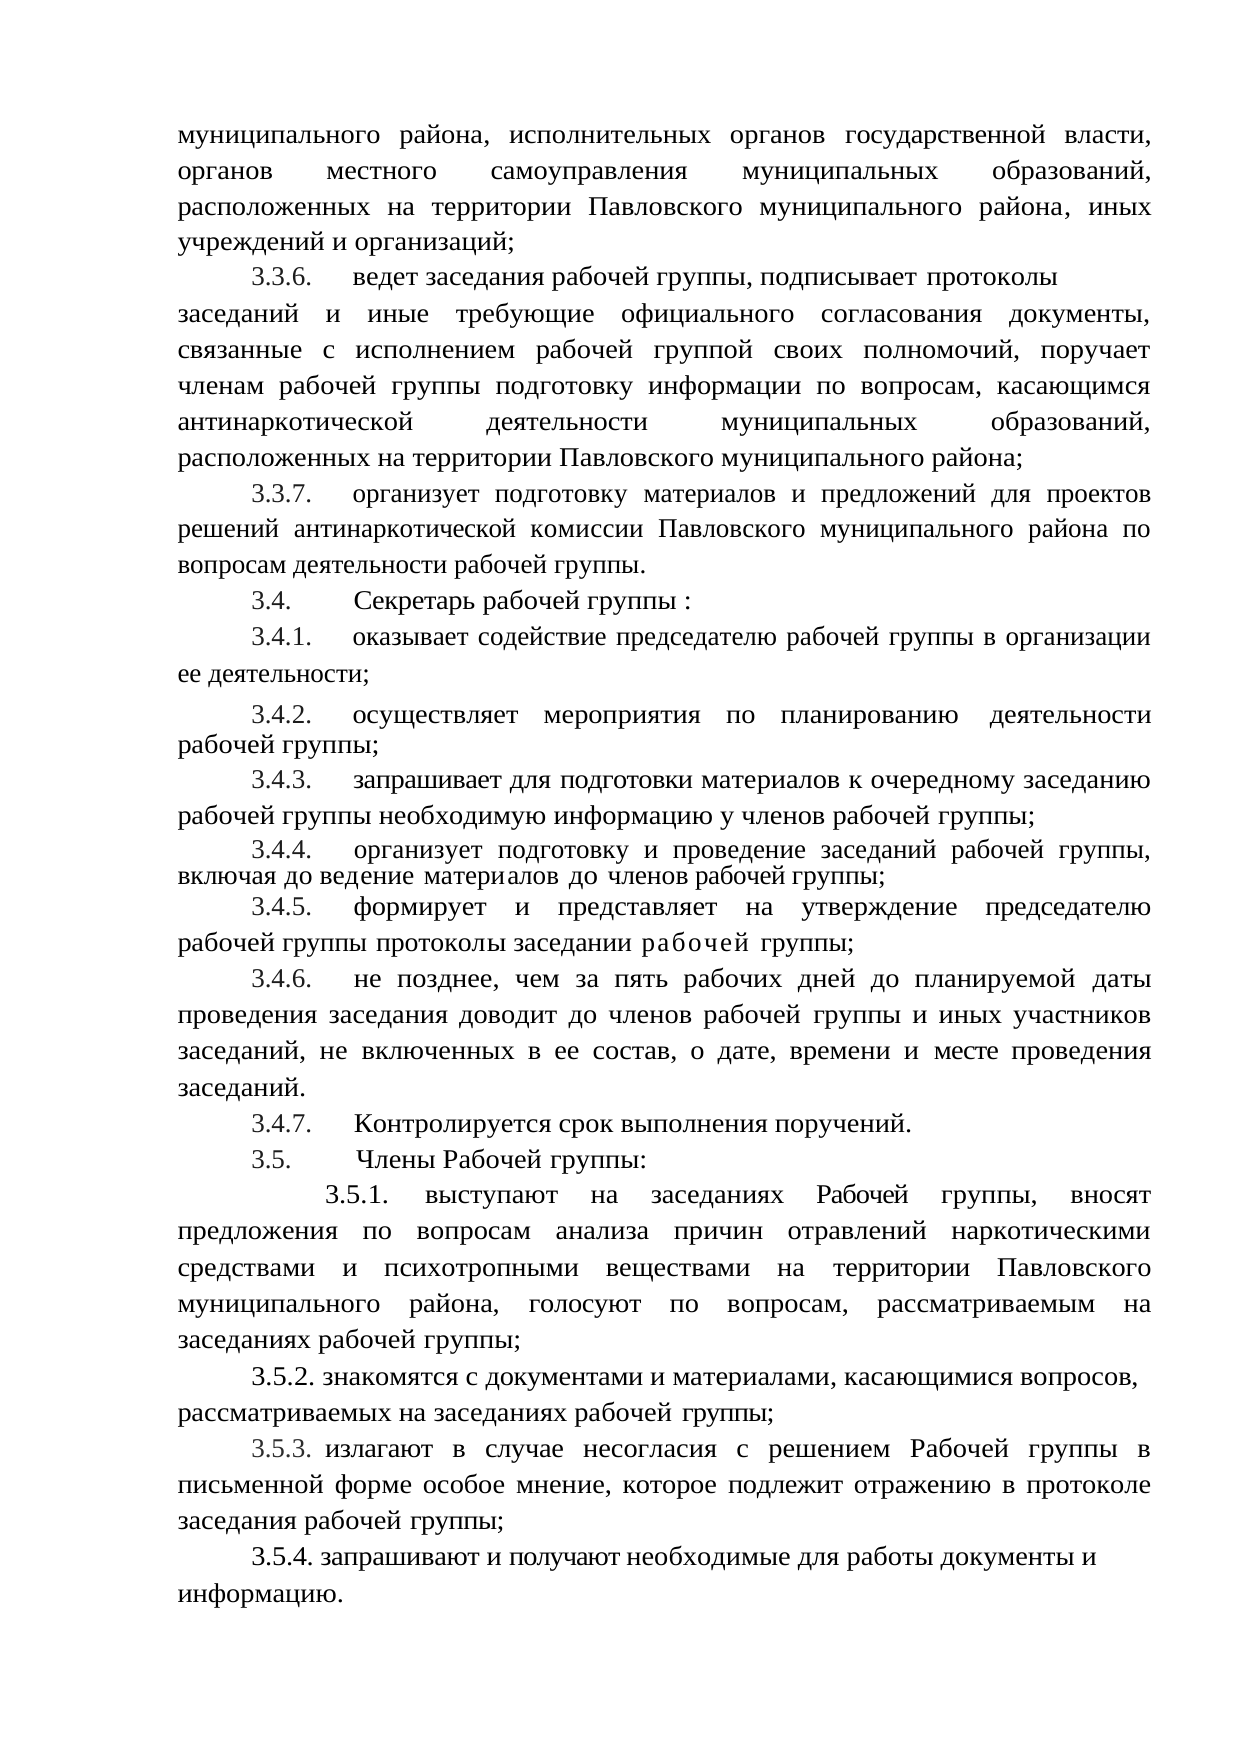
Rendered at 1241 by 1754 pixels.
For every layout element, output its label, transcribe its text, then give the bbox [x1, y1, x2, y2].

list 3.5.4. запрашивают и получают необходимые для работы документы и информацию. [177, 1540, 1152, 1608]
list излагают в случае несогласия с решением Рабочей группы в письменной форме особое мнение, которое подлежит отражению в протоколе заседания рабочей группы; [177, 1433, 1152, 1535]
list оказывает содействие председателю рабочей группы в организации ее деятельности; [177, 619, 1152, 688]
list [177, 118, 1152, 256]
list 3.5.1. выступают на заседаниях Рабочей группы, вносят предложения по вопросам анализа причин отравлений наркотическими средствами и психотропными веществами на территории Павловского муниципального района, голосуют по вопросам, рассматриваемым на заседаниях рабочей группы; [177, 1178, 1152, 1354]
list Контролируется срок выполнения поручений. [177, 1107, 1152, 1138]
list не позднее, чем за пять рабочих дней до планируемой даты проведения заседания доводит до членов рабочей группы и иных участников заседаний, не включенных в ее состав, о дате, времени и месте проведения заседаний. [177, 962, 1152, 1102]
list организует подготовку материалов и предложений для проектов решений антинаркотической комиссии Павловского муниципального района по вопросам деятельности рабочей группы. [177, 477, 1152, 579]
list организует подготовку и проведение заседаний рабочей группы, включая до ведение материалов до членов рабочей группы; [177, 837, 1152, 890]
list осуществляет мероприятия по планированию деятельности рабочей группы; [177, 699, 1152, 759]
list формирует и представляет на утверждение председателю рабочей группы протоколы заседании рабочей группы; [177, 890, 1152, 957]
list 3.5.2. знакомятся с документами и материалами, касающимися вопросов, рассматриваемых на заседаниях рабочей группы; [177, 1360, 1152, 1427]
list Члены Рабочей группы: [177, 1143, 1152, 1175]
list ведет заседания рабочей группы, подписывает протоколы [177, 261, 1152, 291]
list запрашивает для подготовки материалов к очередному заседанию рабочей группы необходимую информацию у членов рабочей группы; [177, 763, 1152, 830]
list Секретарь рабочей группы : [177, 584, 1152, 615]
text заседаний и иные требующие официального согласования документы, связанные с исполнением рабочей группой своих полномочий, поручает членам рабочей группы подготовку информации по вопросам, касающимся антинаркотической деятельности муниципальных образований, расположенных на территории Павловского муниципального района; [177, 297, 1152, 472]
